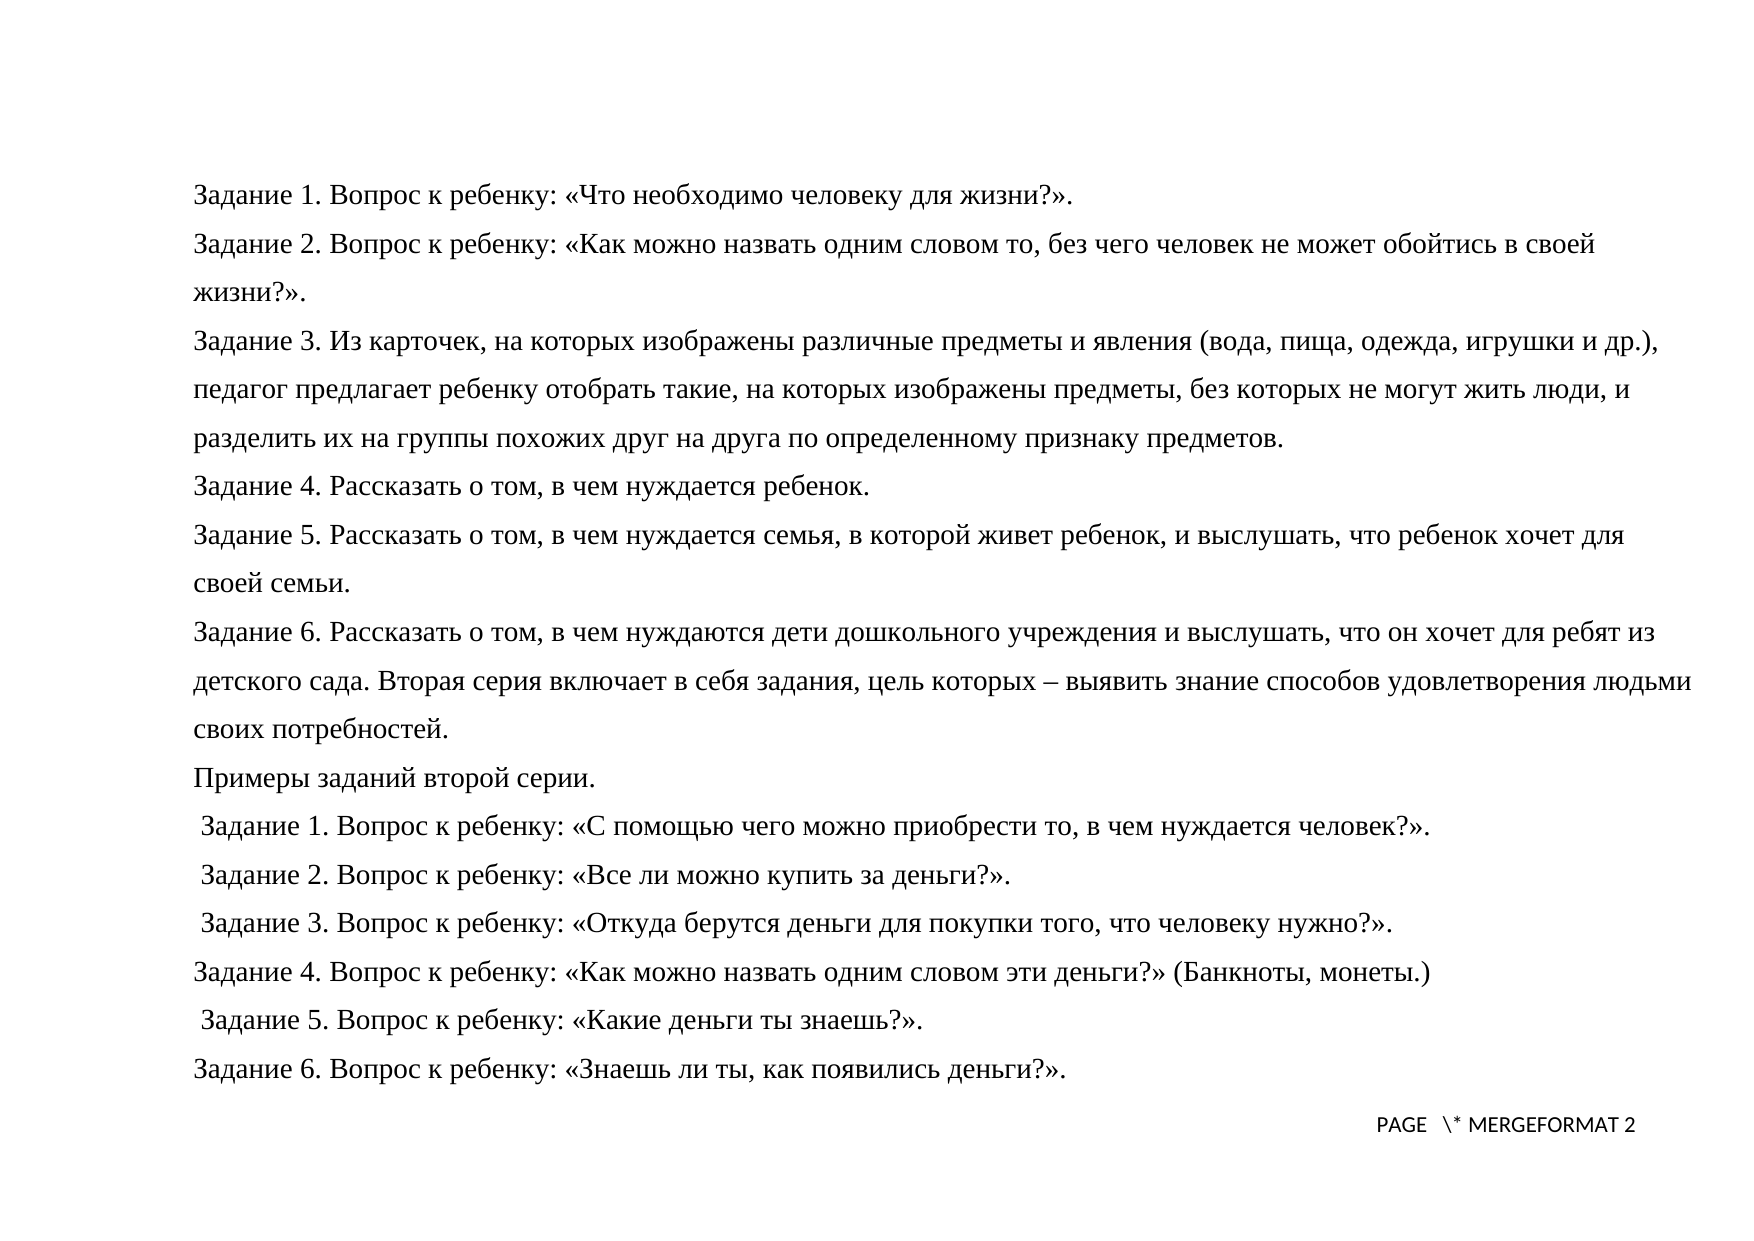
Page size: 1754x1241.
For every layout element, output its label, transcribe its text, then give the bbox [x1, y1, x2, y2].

list Задание 2. Вопрос к ребенку: «Как можно назвать одним словом то, без чего человек не может обойтись в своей жизни?». [193, 226, 1683, 308]
list Задание 5. Вопрос к ребенку: «Какие деньги ты знаешь?». [193, 1002, 1754, 1036]
list Задание 2. Вопрос к ребенку: «Все ли можно купить за деньги?». [193, 857, 1698, 890]
list Задание 1. Вопрос к ребенку: «С помощью чего можно приобрести то, в чем нуждается человек?». [193, 808, 1698, 842]
list Задание 6. Рассказать о том, в чем нуждаются дети дошкольного учреждения и выслушать, что он хочет для ребят из детского сада. Вторая серия включает в себя задания, цель которых – выявить знание способов удовлетворения людьми своих потребностей. [193, 614, 1698, 745]
list Задание 1. Вопрос к ребенку: «Что необходимо человеку для жизни?». [193, 177, 1683, 211]
list Задание 5. Рассказать о том, в чем нуждается семья, в которой живет ребенок, и выслушать, что ребенок хочет для своей семьи. [193, 517, 1698, 599]
list Задание 3. Из карточек, на которых изображены различные предметы и явления (вода, пища, одежда, игрушки и др.), педагог предлагает ребенку отобрать такие, на которых изображены предметы, без которых не могут жить люди, и разделить их на группы похожих друг на друга по определенному признаку предметов. [193, 323, 1683, 453]
list Задание 4. Рассказать о том, в чем нуждается ребенок. [193, 468, 1683, 502]
list Задание 6. Вопрос к ребенку: «Знаешь ли ты, как появились деньги?». [193, 1051, 1754, 1084]
list Примеры заданий второй серии. [193, 760, 1698, 793]
list Задание 4. Вопрос к ребенку: «Как можно назвать одним словом эти деньги?» (Банкноты, монеты.) [193, 954, 1698, 987]
list Задание 3. Вопрос к ребенку: «Откуда берутся деньги для покупки того, что человеку нужно?». [193, 905, 1698, 939]
